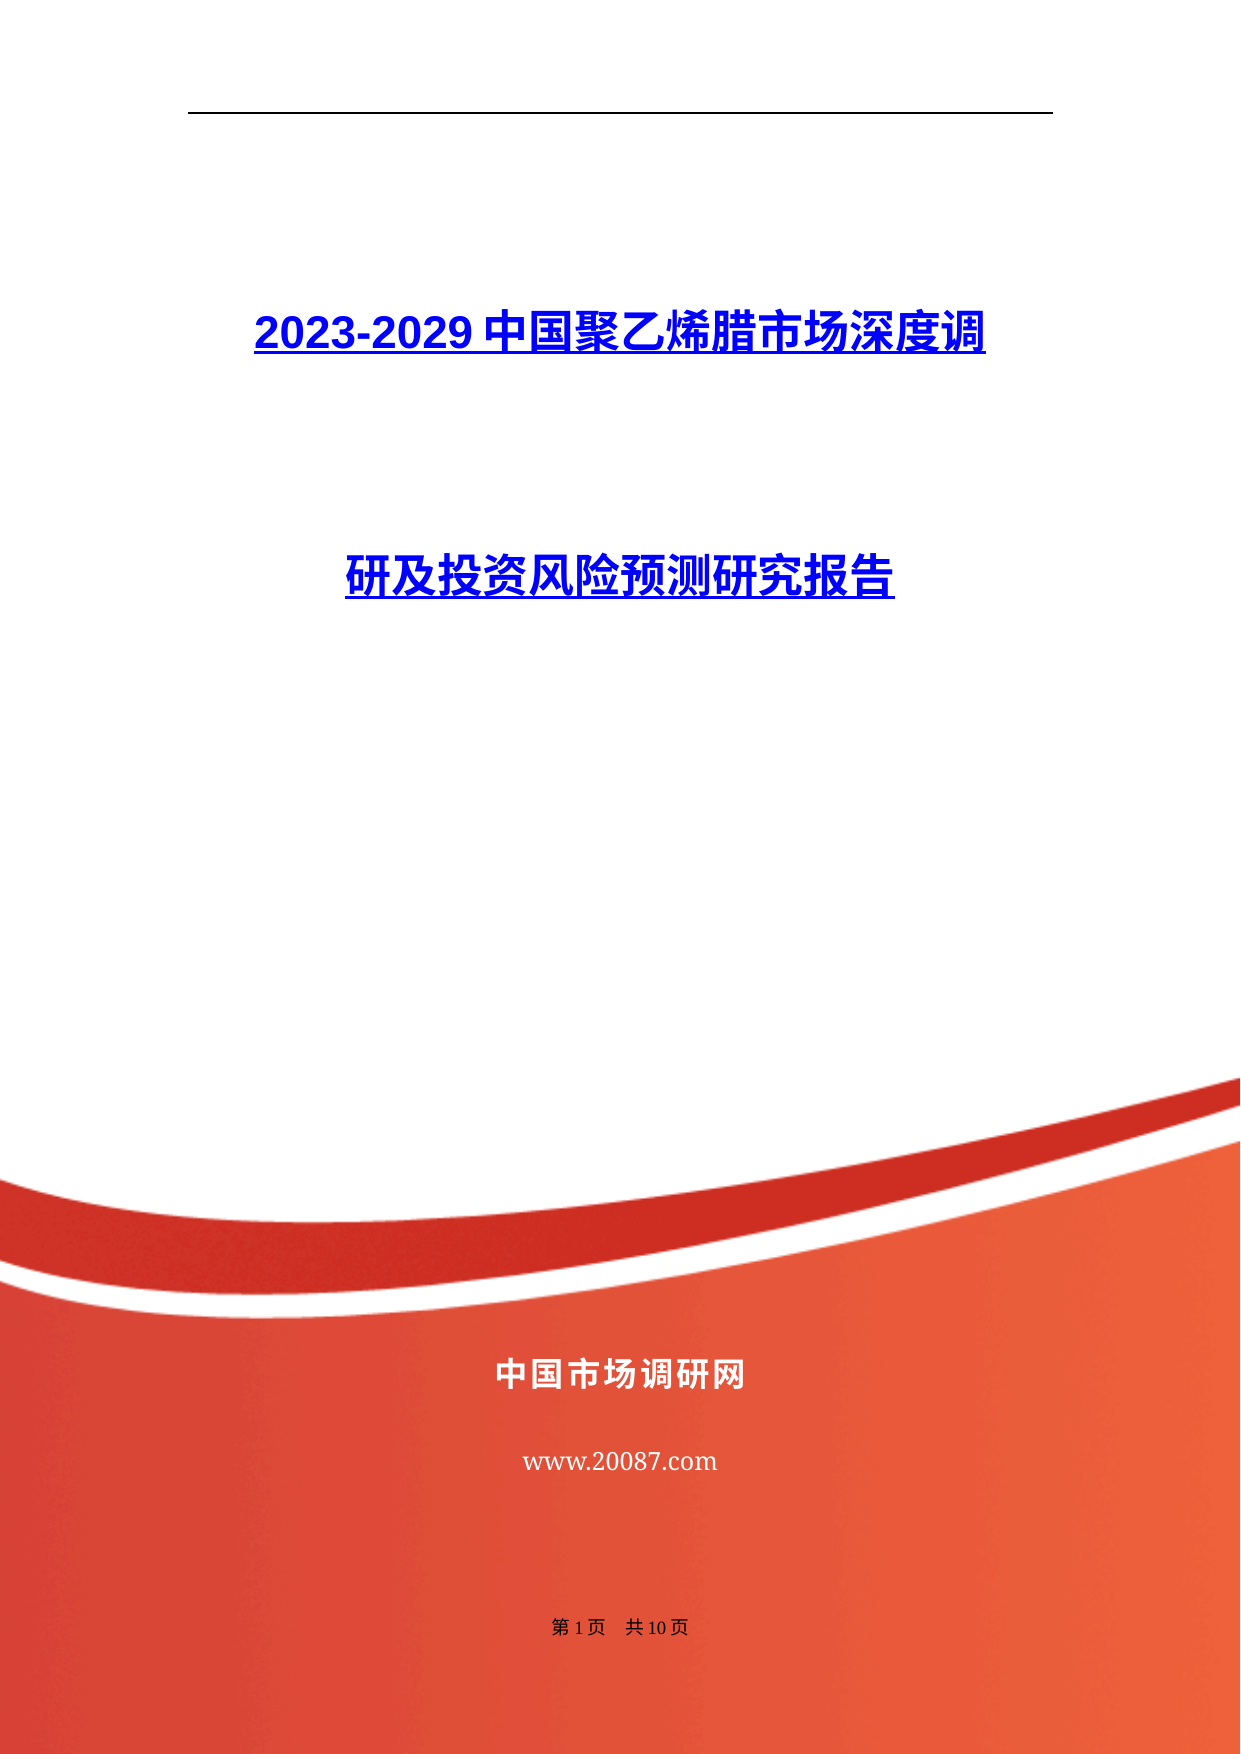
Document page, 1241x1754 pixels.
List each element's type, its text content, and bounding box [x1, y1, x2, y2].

text www.20087.com [187, 1428, 1053, 1493]
picture [0, 1006, 1241, 1754]
subtitle 中国市场调研网 [187, 1339, 1053, 1404]
table_header 2023-2029中国聚乙烯腊市场深度调研及投资风险预测研究报告 [188, 207, 1053, 773]
